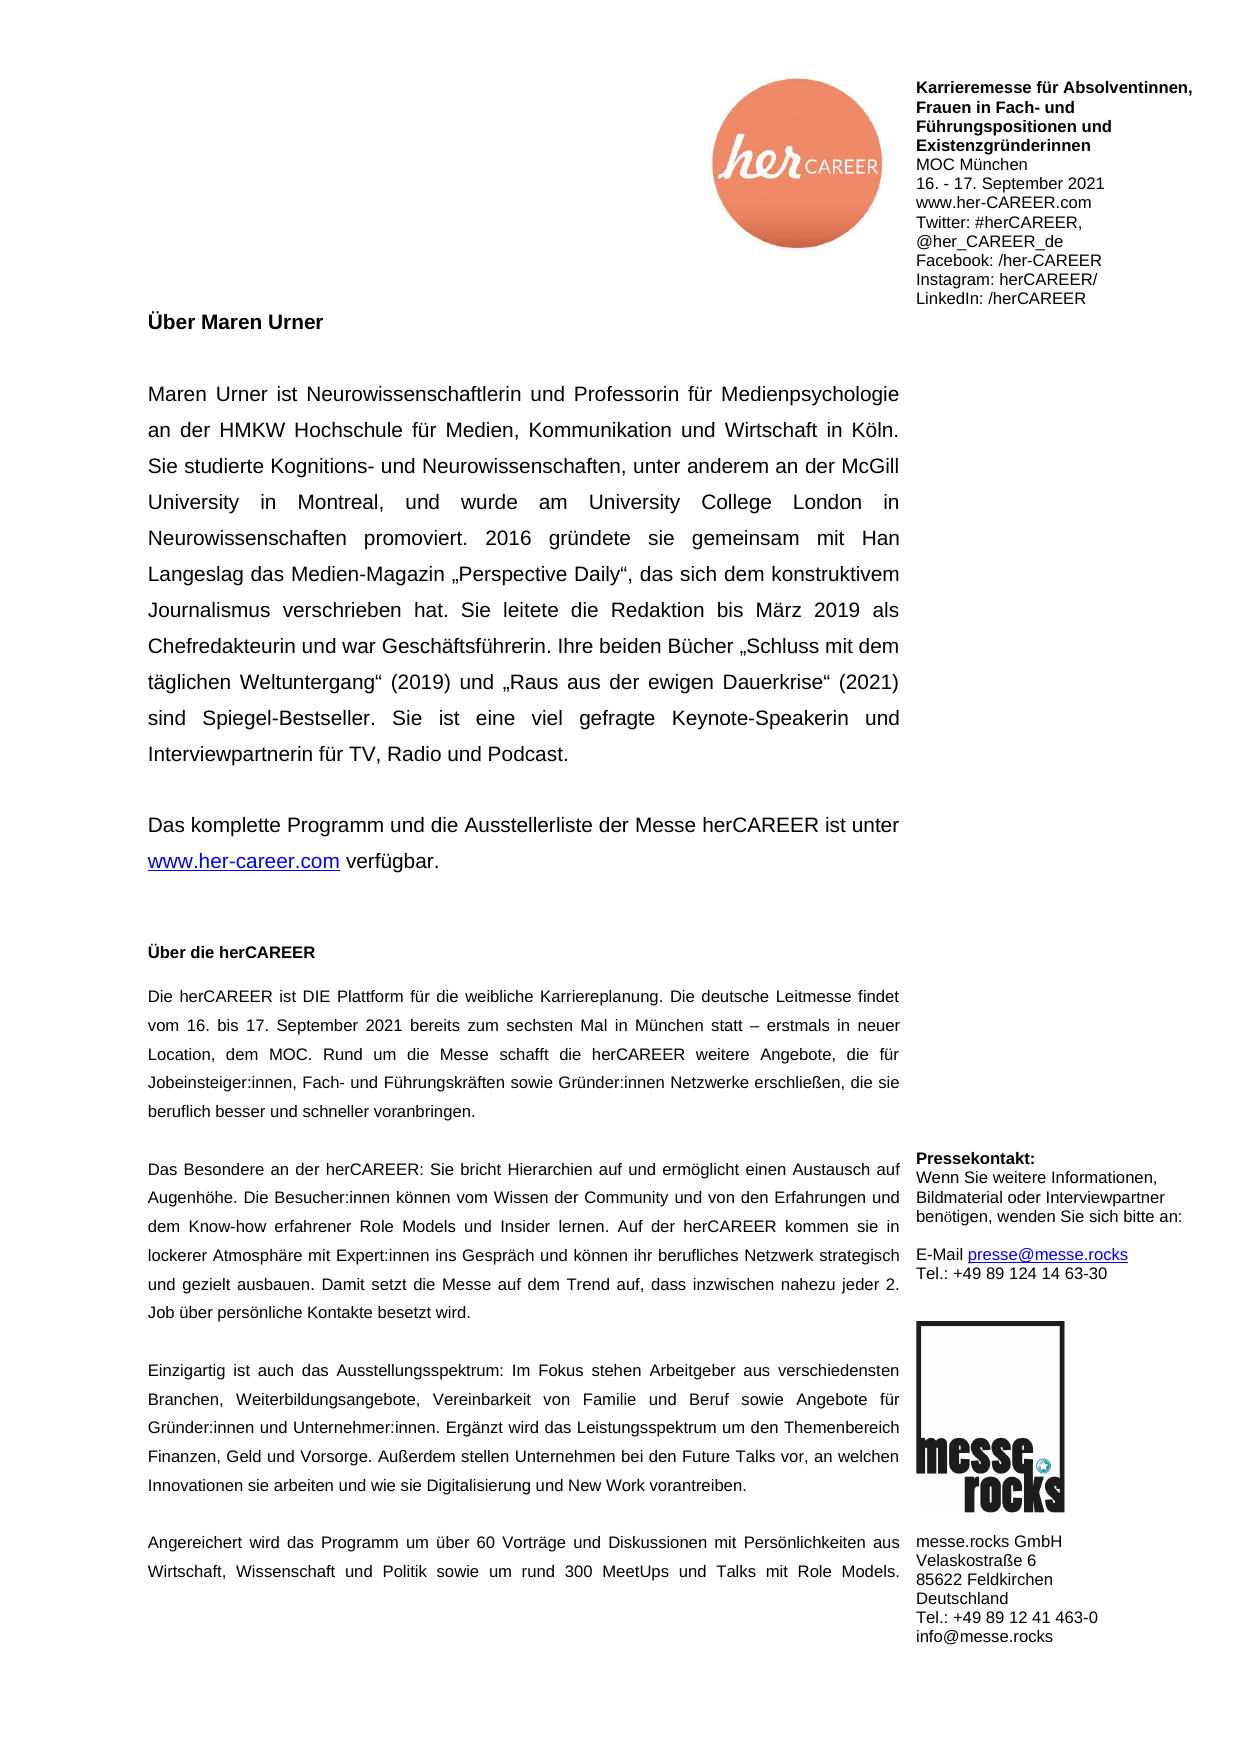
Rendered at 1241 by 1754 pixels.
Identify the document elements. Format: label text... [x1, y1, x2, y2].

text Das Besondere an der herCAREER: Sie bricht Hierarchien auf und ermöglicht einen Austausch auf Augenhöhe. Die Besucher:innen können vom Wissen der Community und von den Erfahrungen und dem Know-how erfahrener Role Models und Insider lernen. Auf der herCAREER kommen sie in lockerer Atmosphäre mit Expert:innen ins Gespräch und können ihr berufliches Netzwerk strategisch und gezielt ausbauen. Damit setzt die Messe auf dem Trend auf, dass inzwischen nahezu jeder 2. Job über persönliche Kontakte besetzt wird. [148, 1159, 901, 1322]
picture [915, 1321, 1066, 1513]
text Über die herCAREER [148, 943, 901, 962]
text Über Maren Urner [148, 310, 901, 334]
picture [701, 67, 900, 266]
text Maren Urner ist Neurowissenschaftlerin und Professorin für Medienpsychologie an der HMKW Hochschule für Medien, Kommunikation und Wirtschaft in Köln. Sie studierte Kognitions- und Neurowissenschaften, unter anderem an der McGill University in Montreal, und wurde am University College London in Neurowissenschaften promoviert. 2016 gründete sie gemeinsam mit Han Langeslag das Medien-Magazin „Perspective Daily“, das sich dem konstruktivem Journalismus verschrieben hat. Sie leitete die Redaktion bis März 2019 als Chefredakteurin und war Geschäftsführerin. Ihre beiden Bücher „Schluss mit dem täglichen Weltuntergang“ (2019) und „Raus aus der ewigen Dauerkrise“ (2021) sind Spiegel-Bestseller. Sie ist eine viel gefragte Keynote-Speakerin und Interviewpartnerin für TV, Radio und Podcast. [148, 382, 901, 765]
text Einzigartig ist auch das Ausstellungsspektrum: Im Fokus stehen Arbeitgeber aus verschiedensten Branchen, Weiterbildungsangebote, Vereinbarkeit von Familie und Beruf sowie Angebote für Gründer:innen und Unternehmer:innen. Ergänzt wird das Leistungsspektrum um den Themenbereich Finanzen, Geld und Vorsorge. Außerdem stellen Unternehmen bei den Future Talks vor, an welchen Innovationen sie arbeiten und wie sie Digitalisierung und New Work vorantreiben. [148, 1361, 901, 1495]
text Das komplette Programm und die Ausstellerliste der Messe herCAREER ist unter www.her-career.com verfügbar. [148, 777, 901, 873]
text Die herCAREER ist DIE Plattform für die weibliche Karriereplanung. Die deutsche Leitmesse findet vom 16. bis 17. September 2021 bereits zum sechsten Mal in München statt – erstmals in neuer Location, dem MOC. Rund um die Messe schafft die herCAREER weitere Angebote, die für Jobeinsteiger:innen, Fach- und Führungskräften sowie Gründer:innen Netzwerke erschließen, die sie beruflich besser und schneller voranbringen. [148, 987, 901, 1121]
